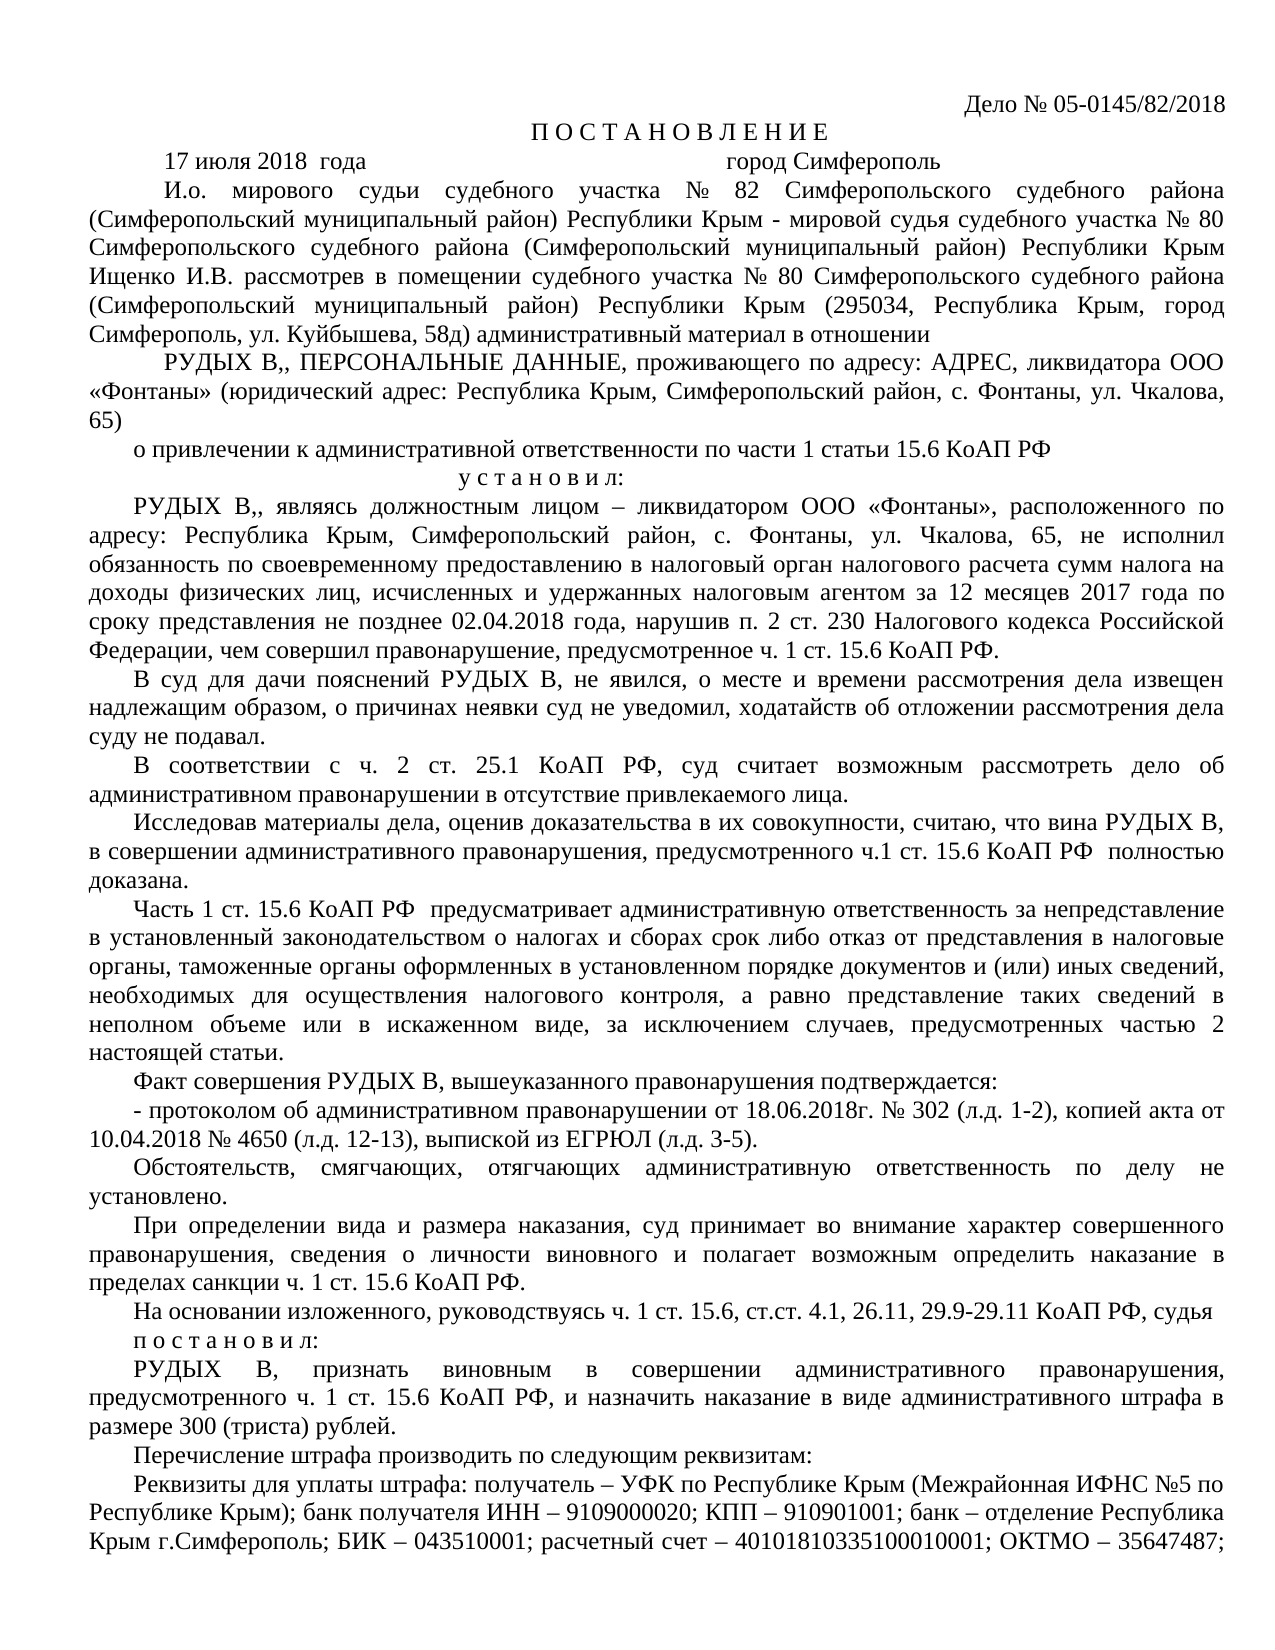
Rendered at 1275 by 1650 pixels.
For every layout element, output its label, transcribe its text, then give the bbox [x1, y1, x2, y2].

text Перечисление штрафа производить по следующим реквизитам: [89, 1440, 1226, 1469]
text При определении вида и размера наказания, суд принимает во внимание характер совершенного правонарушения, сведения о личности виновного и полагает возможным определить наказание в пределах санкции ч. 1 ст. 15.6 КоАП РФ. [89, 1210, 1226, 1296]
text у с т а н о в и л: [89, 462, 1226, 491]
text п о с т а н о в и л: [89, 1325, 1226, 1354]
text РУДЫХ В, признать виновным в совершении административного правонарушения, предусмотренного ч. 1 ст. 15.6 КоАП РФ, и назначить наказание в виде административного штрафа в размере 300 (триста) рублей. [89, 1354, 1226, 1440]
text РУДЫХ В,, являясь должностным лицом – ликвидатором ООО «Фонтаны», расположенного по адресу: Республика Крым, Симферопольский район, с. Фонтаны, ул. Чкалова, 65, не исполнил обязанность по своевременному предоставлению в налоговый орган налогового расчета сумм налога на доходы физических лиц, исчисленных и удержанных налоговым агентом за 12 месяцев 2017 года по сроку представления не позднее 02.04.2018 года, нарушив п. 2 ст. 230 Налогового кодекса Российской Федерации, чем совершил правонарушение, предусмотренное ч. 1 ст. 15.6 КоАП РФ. [89, 491, 1226, 664]
text - протоколом об административном правонарушении от 18.06.2018г. № 302 (л.д. 1-2), копией акта от 10.04.2018 № 4650 (л.д. 12-13), выпиской из ЕГРЮЛ (л.д. 3-5). [89, 1095, 1226, 1152]
text Обстоятельств, смягчающих, отягчающих административную ответственность по делу не установлено. [89, 1152, 1226, 1210]
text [89, 1469, 1226, 1555]
text РУДЫХ В,, ПЕРСОНАЛЬНЫЕ ДАННЫЕ, проживающего по адресу: АДРЕС, ликвидатора ООО «Фонтаны» (юридический адрес: Республика Крым, Симферопольский район, с. Фонтаны, ул. Чкалова, 65) [89, 347, 1226, 434]
text П О С Т А Н О В Л Е Н И Е [89, 117, 1226, 146]
text В суд для дачи пояснений РУДЫХ В, не явился, о месте и времени рассмотрения дела извещен надлежащим образом, о причинах неявки суд не уведомил, ходатайств об отложении рассмотрения дела суду не подавал. [89, 664, 1226, 750]
text И.о. мирового судьи судебного участка № 82 Симферопольского судебного района (Симферопольский муниципальный район) Республики Крым - мировой судья судебного участка № 80 Симферопольского судебного района (Симферопольский муниципальный район) Республики Крым Ищенко И.В. рассмотрев в помещении судебного участка № 80 Симферопольского судебного района (Симферопольский муниципальный район) Республики Крым (295034, Республика Крым, город Симферополь, ул. Куйбышева, 58д) административный материал в отношении [89, 175, 1226, 347]
text о привлечении к административной ответственности по части 1 статьи 15.6 КоАП РФ [89, 434, 1226, 462]
text Дело № 05-0145/82/2018 [89, 89, 1226, 117]
text Часть 1 ст. 15.6 КоАП РФ предусматривает административную ответственность за непредставление в установленный законодательством о налогах и сборах срок либо отказ от представления в налоговые органы, таможенные органы оформленных в установленном порядке документов и (или) иных сведений, необходимых для осуществления налогового контроля, а равно представление таких сведений в неполном объеме или в искаженном виде, за исключением случаев, предусмотренных частью 2 настоящей статьи. [89, 894, 1226, 1066]
text Исследовав материалы дела, оценив доказательства в их совокупности, считаю, что вина РУДЫХ В, в совершении административного правонарушения, предусмотренного ч.1 ст. 15.6 КоАП РФ полностью доказана. [89, 807, 1226, 894]
text 17 июля 2018 года город Симферополь [89, 146, 1226, 175]
text В соответствии с ч. 2 ст. 25.1 КоАП РФ, суд считает возможным рассмотреть дело об административном правонарушении в отсутствие привлекаемого лица. [89, 750, 1226, 807]
text На основании изложенного, руководствуясь ч. 1 ст. 15.6, ст.ст. 4.1, 26.11, 29.9-29.11 КоАП РФ, судья [89, 1296, 1226, 1325]
text Факт совершения РУДЫХ В, вышеуказанного правонарушения подтверждается: [89, 1066, 1226, 1095]
